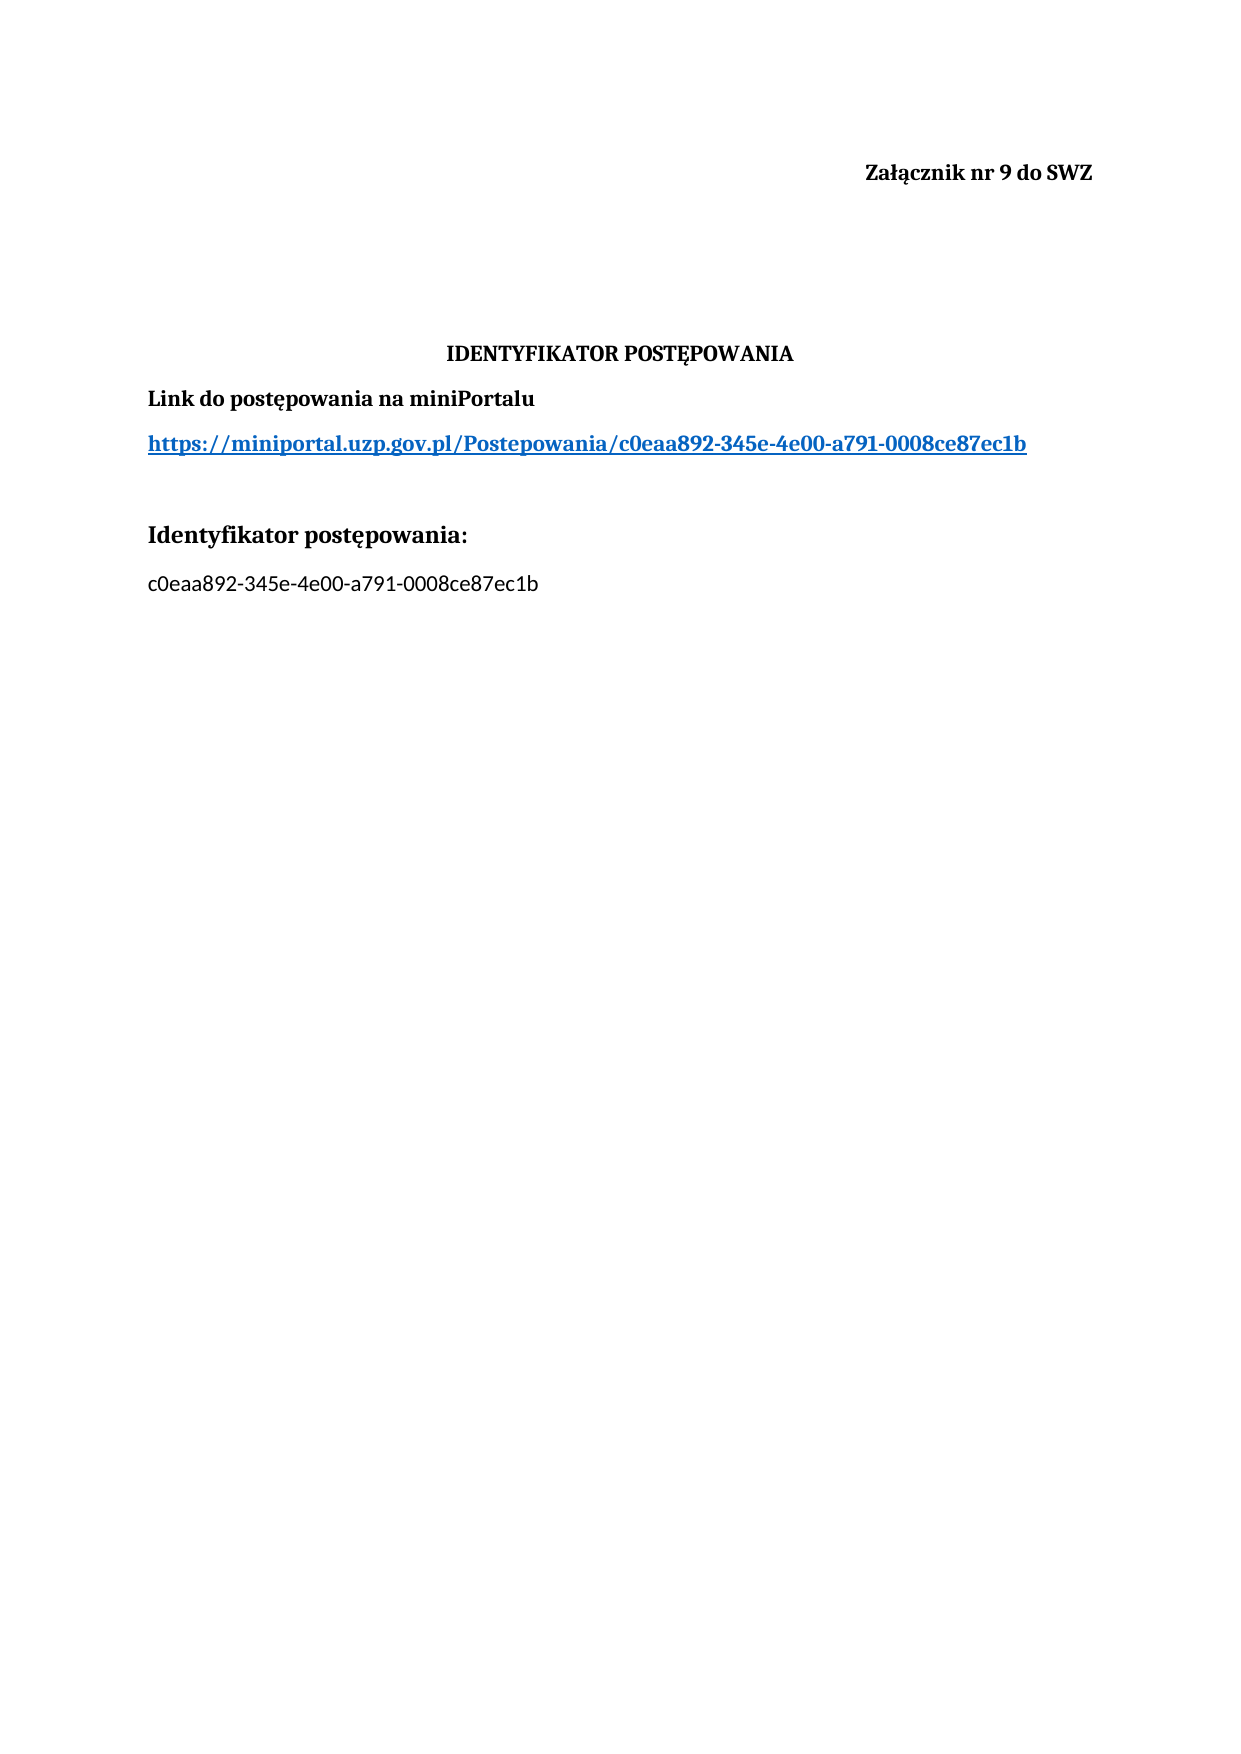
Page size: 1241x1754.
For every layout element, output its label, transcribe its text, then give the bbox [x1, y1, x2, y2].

text https://miniportal.uzp.gov.pl/Postepowania/c0eaa892-345e-4e00-a791-0008ce87ec1b [148, 431, 1093, 457]
text Link do postępowania na miniPortalu [148, 386, 1093, 412]
text Załącznik nr 9 do SWZ [148, 160, 1093, 186]
text IDENTYFIKATOR POSTĘPOWANIA [148, 341, 1093, 367]
text c0eaa892-345e-4e00-a791-0008ce87ec1b [148, 569, 1093, 597]
text Identyfikator postępowania: [148, 521, 1093, 550]
